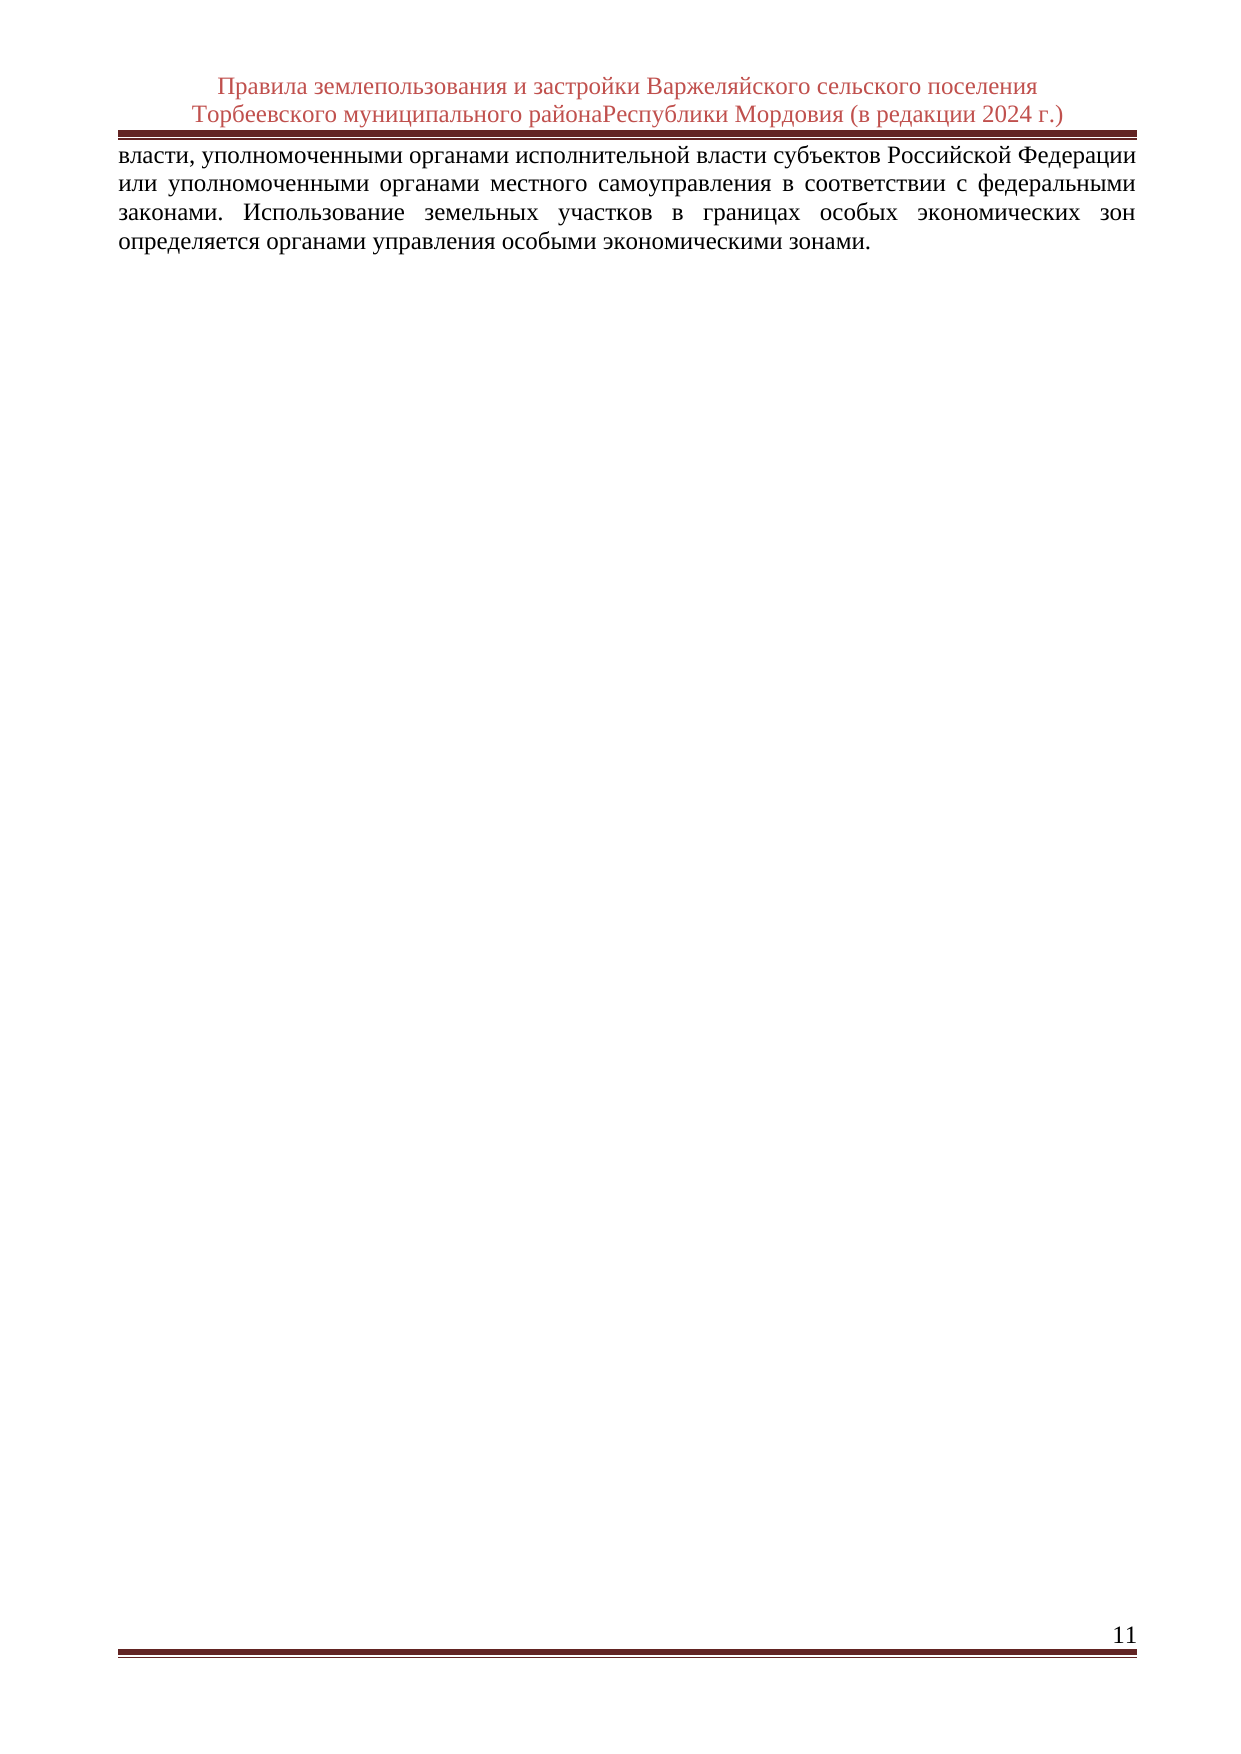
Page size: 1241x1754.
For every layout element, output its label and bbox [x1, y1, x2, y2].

text [118, 140, 1137, 255]
